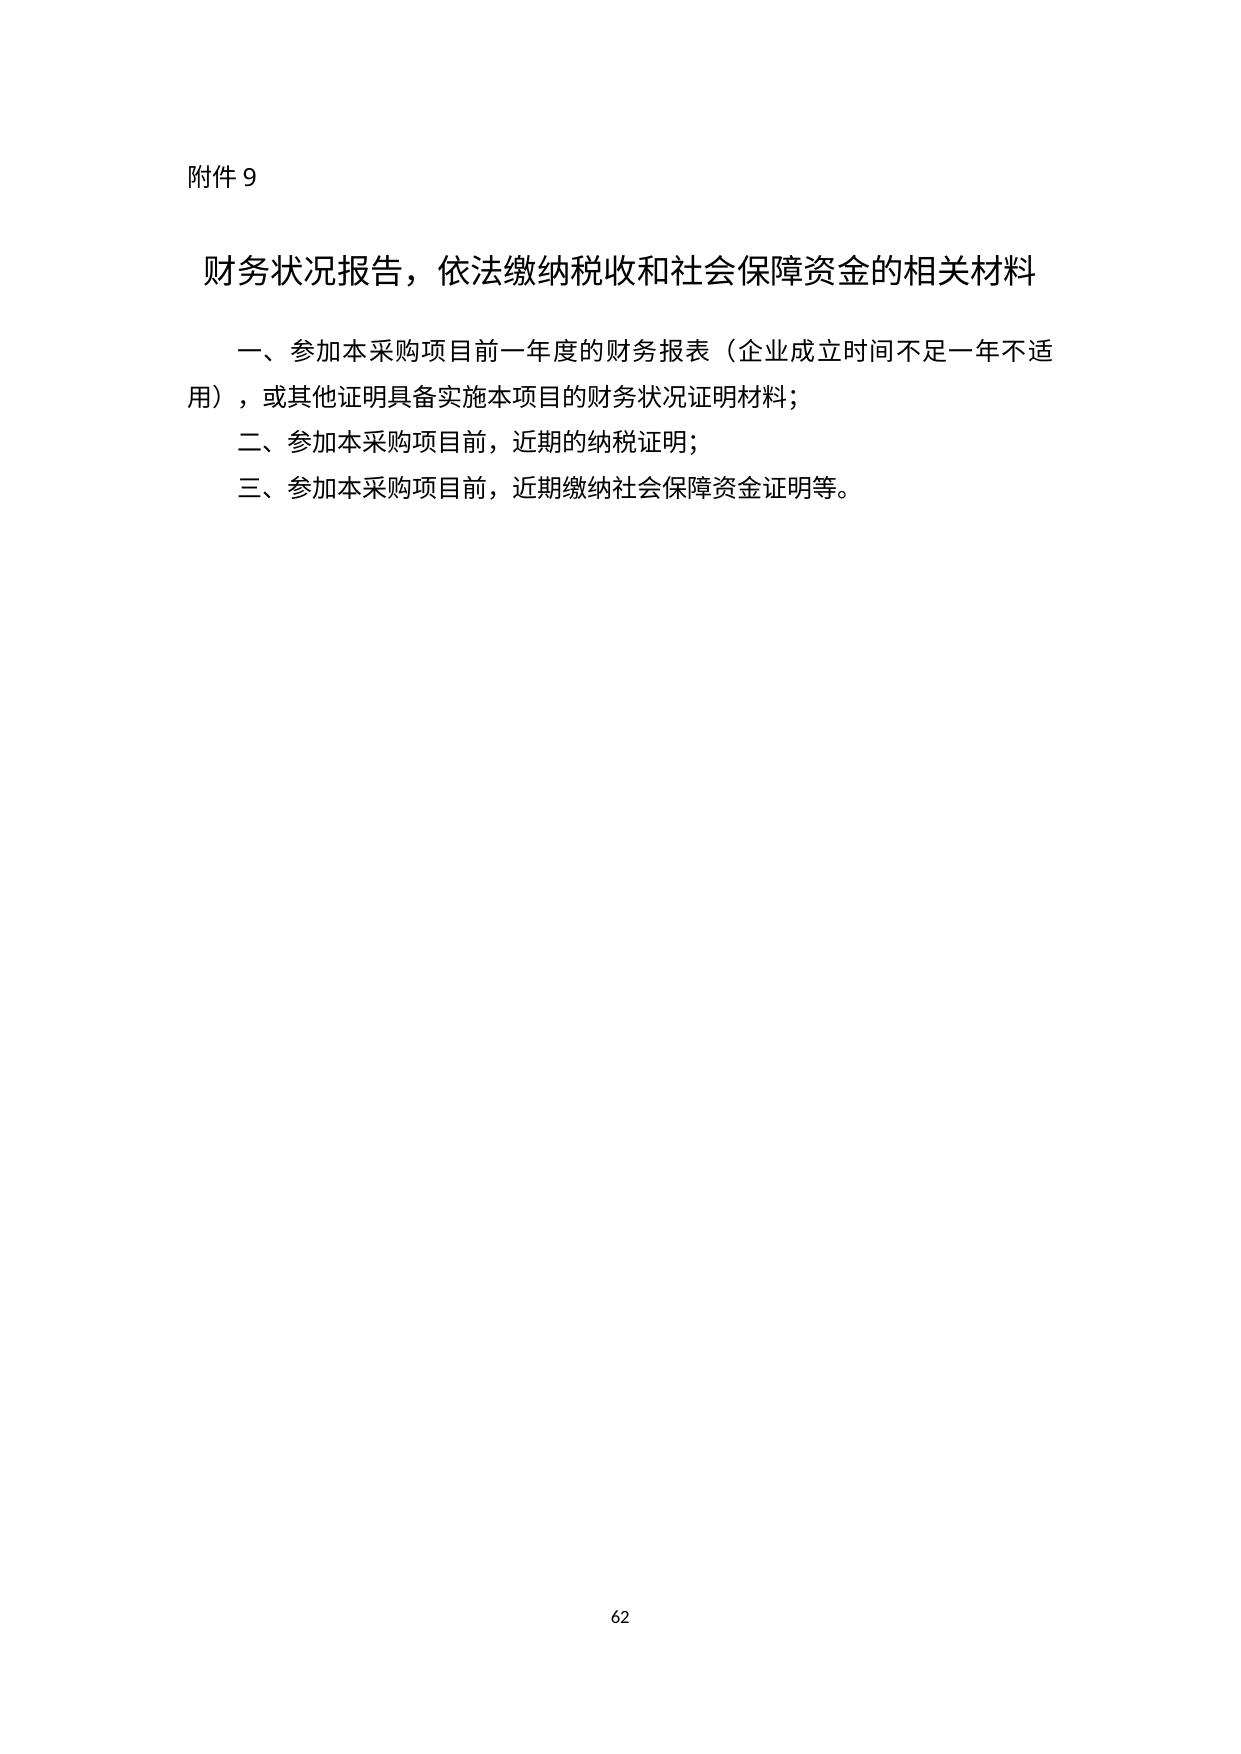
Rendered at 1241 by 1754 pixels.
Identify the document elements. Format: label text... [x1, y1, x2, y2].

text 三、参加本采购项目前，近期缴纳社会保障资金证明等。附件10 [187, 461, 1053, 507]
text 附件9 [187, 150, 1053, 196]
text 二、参加本采购项目前，近期的纳税证明； [187, 415, 1053, 461]
text 财务状况报告，依法缴纳税收和社会保障资金的相关材料 [187, 242, 1053, 294]
text 一、参加本采购项目前一年度的财务报表（企业成立时间不足一年不适用），或其他证明具备实施本项目的财务状况证明材料； [187, 323, 1053, 415]
